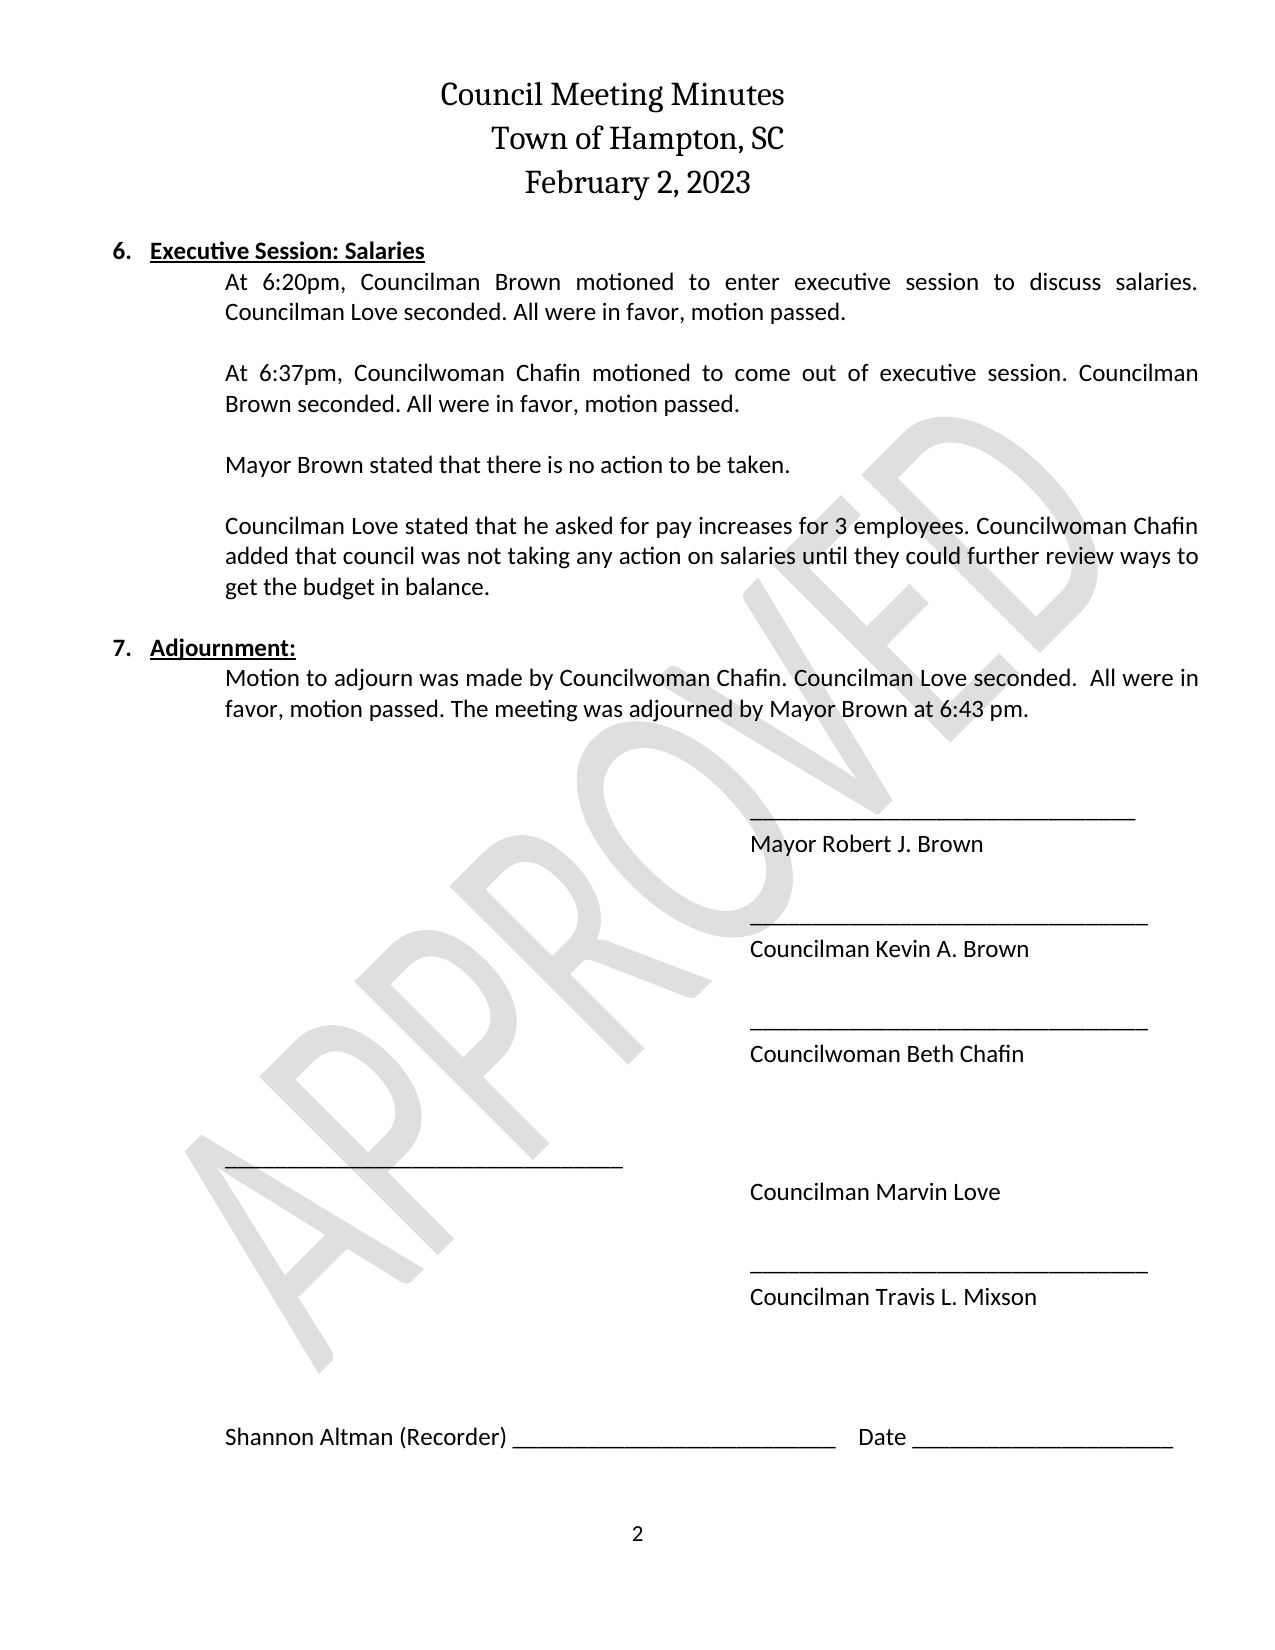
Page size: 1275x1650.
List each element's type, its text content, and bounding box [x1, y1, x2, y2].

text Councilman Kevin A. Brown [150, 933, 1200, 964]
text Councilman Travis L. Mixson [150, 1281, 1200, 1312]
text ________________________________ [150, 1003, 1200, 1034]
text Councilman Love stated that he asked for pay increases for 3 employees. Councilwoman Chafin added that council was not taking any action on salaries until they could further review ways to get the budget in balance. [225, 510, 1200, 601]
text ________________________________ [150, 1073, 1200, 1172]
text Mayor Robert J. Brown [150, 828, 1200, 894]
text Councilwoman Beth Chafin [150, 1038, 1200, 1069]
text Shannon Altman (Recorder) __________________________ Date _____________________ [150, 1421, 1200, 1452]
text At 6:20pm, Councilman Brown motioned to enter executive session to discuss salaries. Councilman Love seconded. All were in favor, motion passed. [225, 266, 1200, 327]
text Motion to adjourn was made by Councilwoman Chafin. Councilman Love seconded. All were in favor, motion passed. The meeting was adjourned by Mayor Brown at 6:43 pm. [225, 662, 1200, 723]
text Mayor Brown stated that there is no action to be taken. [225, 449, 1200, 479]
list Adjournment: [112, 632, 1200, 662]
text Councilman Marvin Love [150, 1176, 1200, 1207]
list Executive Session: Salaries [112, 235, 1200, 266]
text ________________________________ [675, 1246, 1200, 1277]
text ________________________________ [150, 898, 1200, 929]
text At 6:37pm, Councilwoman Chafin motioned to come out of executive session. Councilman Brown seconded. All were in favor, motion passed. [225, 357, 1200, 418]
text _______________________________ [675, 793, 1200, 824]
